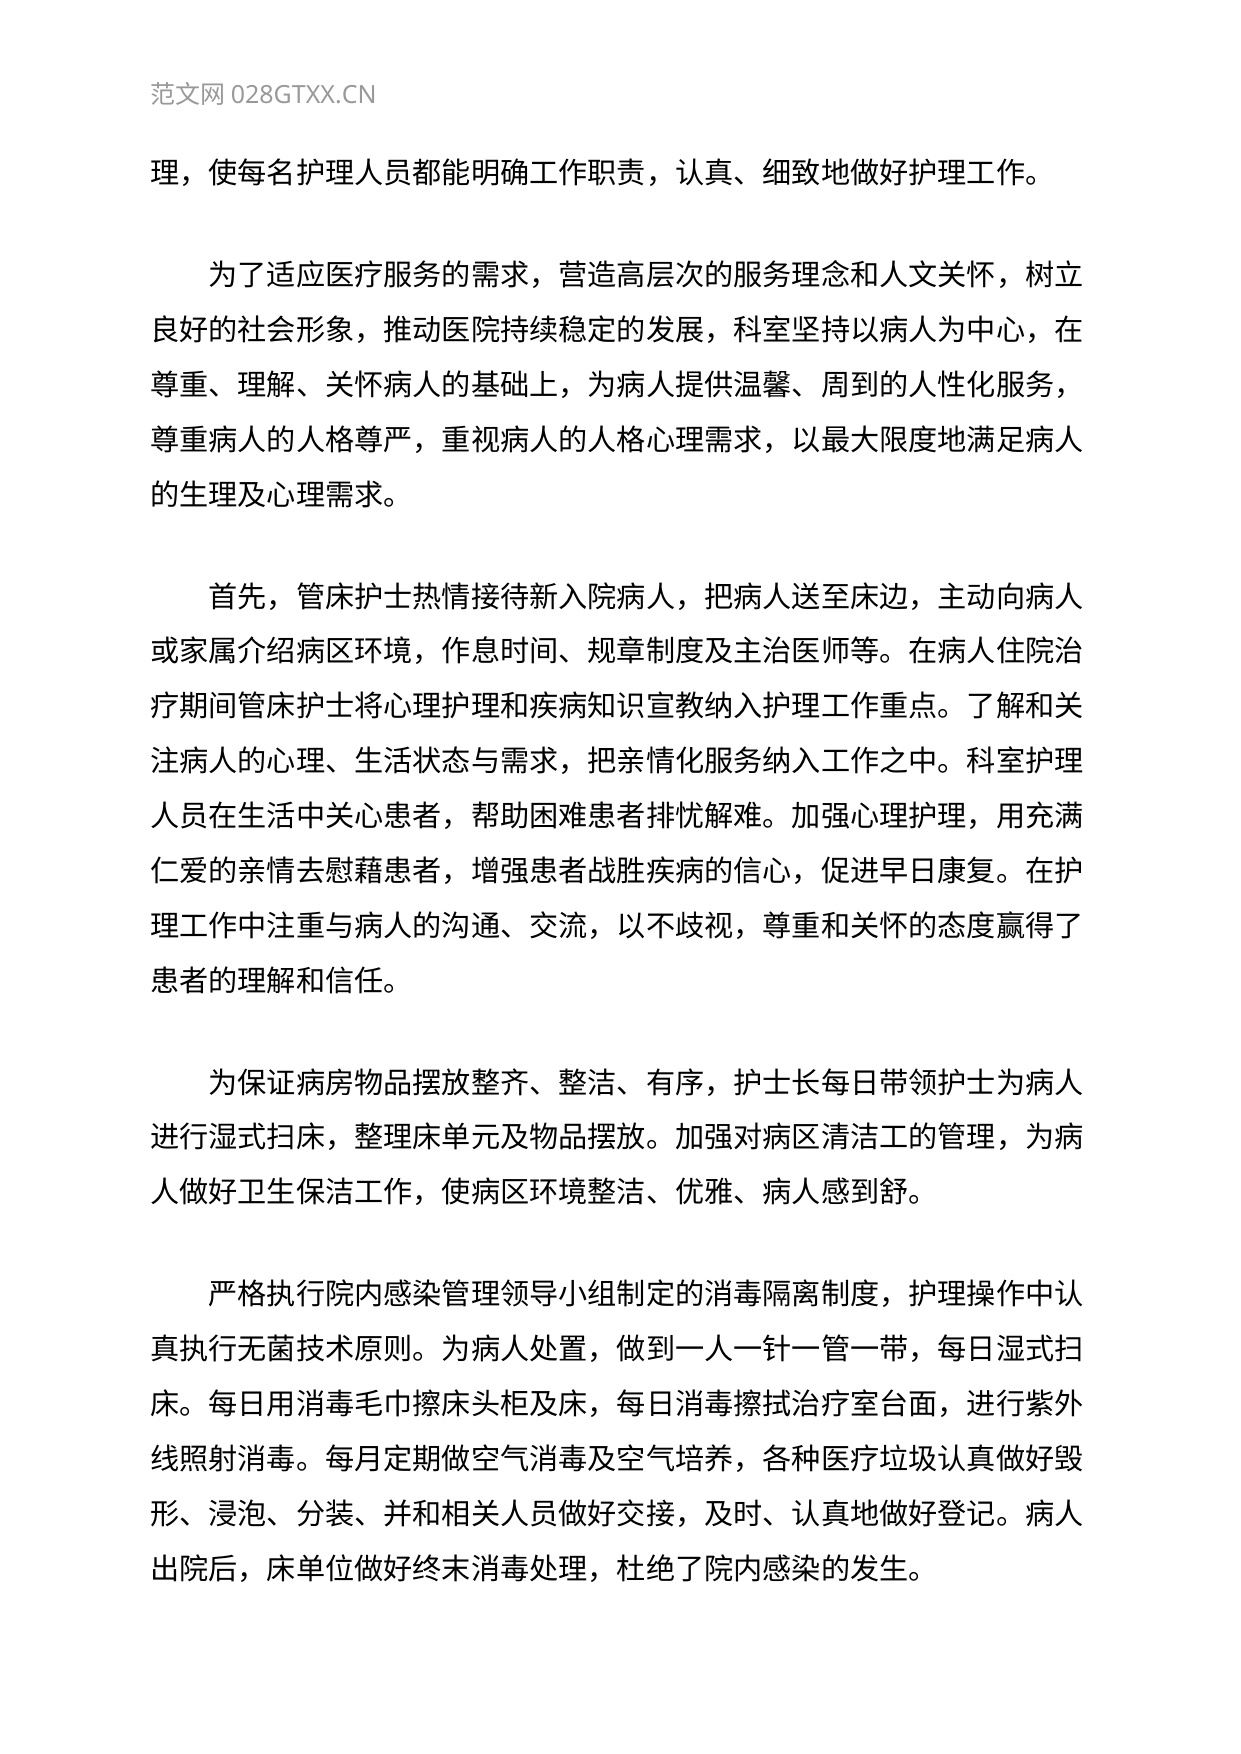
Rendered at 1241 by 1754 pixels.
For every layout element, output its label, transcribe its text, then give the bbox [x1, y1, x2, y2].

text 首先，管床护士热情接待新入院病人，把病人送至床边，主动向病人或家属介绍病区环境，作息时间、规章制度及主治医师等。在病人住院治疗期间管床护士将心理护理和疾病知识宣教纳入护理工作重点。了解和关注病人的心理、生活状态与需求，把亲情化服务纳入工作之中。科室护理人员在生活中关心患者，帮助困难患者排忧解难。加强心理护理，用充满仁爱的亲情去慰藉患者，增强患者战胜疾病的信心，促进早日康复。在护理工作中注重与病人的沟通、交流，以不歧视，尊重和关怀的态度赢得了患者的理解和信任。 [150, 573, 1090, 1000]
text 为保证病房物品摆放整齐、整洁、有序，护士长每日带领护士为病人进行湿式扫床，整理床单元及物品摆放。加强对病区清洁工的管理，为病人做好卫生保洁工作，使病区环境整洁、优雅、病人感到舒。 [150, 1059, 1090, 1211]
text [150, 150, 1090, 192]
text 严格执行院内感染管理领导小组制定的消毒隔离制度，护理操作中认真执行无菌技术原则。为病人处置，做到一人一针一管一带，每日湿式扫床。每日用消毒毛巾擦床头柜及床，每日消毒擦拭治疗室台面，进行紫外线照射消毒。每月定期做空气消毒及空气培养，各种医疗垃圾认真做好毁形、浸泡、分装、并和相关人员做好交接，及时、认真地做好登记。病人出院后，床单位做好终末消毒处理，杜绝了院内感染的发生。 [150, 1271, 1090, 1587]
text 为了适应医疗服务的需求，营造高层次的服务理念和人文关怀，树立良好的社会形象，推动医院持续稳定的发展，科室坚持以病人为中心，在尊重、理解、关怀病人的基础上，为病人提供温馨、周到的人性化服务，尊重病人的人格尊严，重视病人的人格心理需求，以最大限度地满足病人的生理及心理需求。 [150, 252, 1090, 514]
